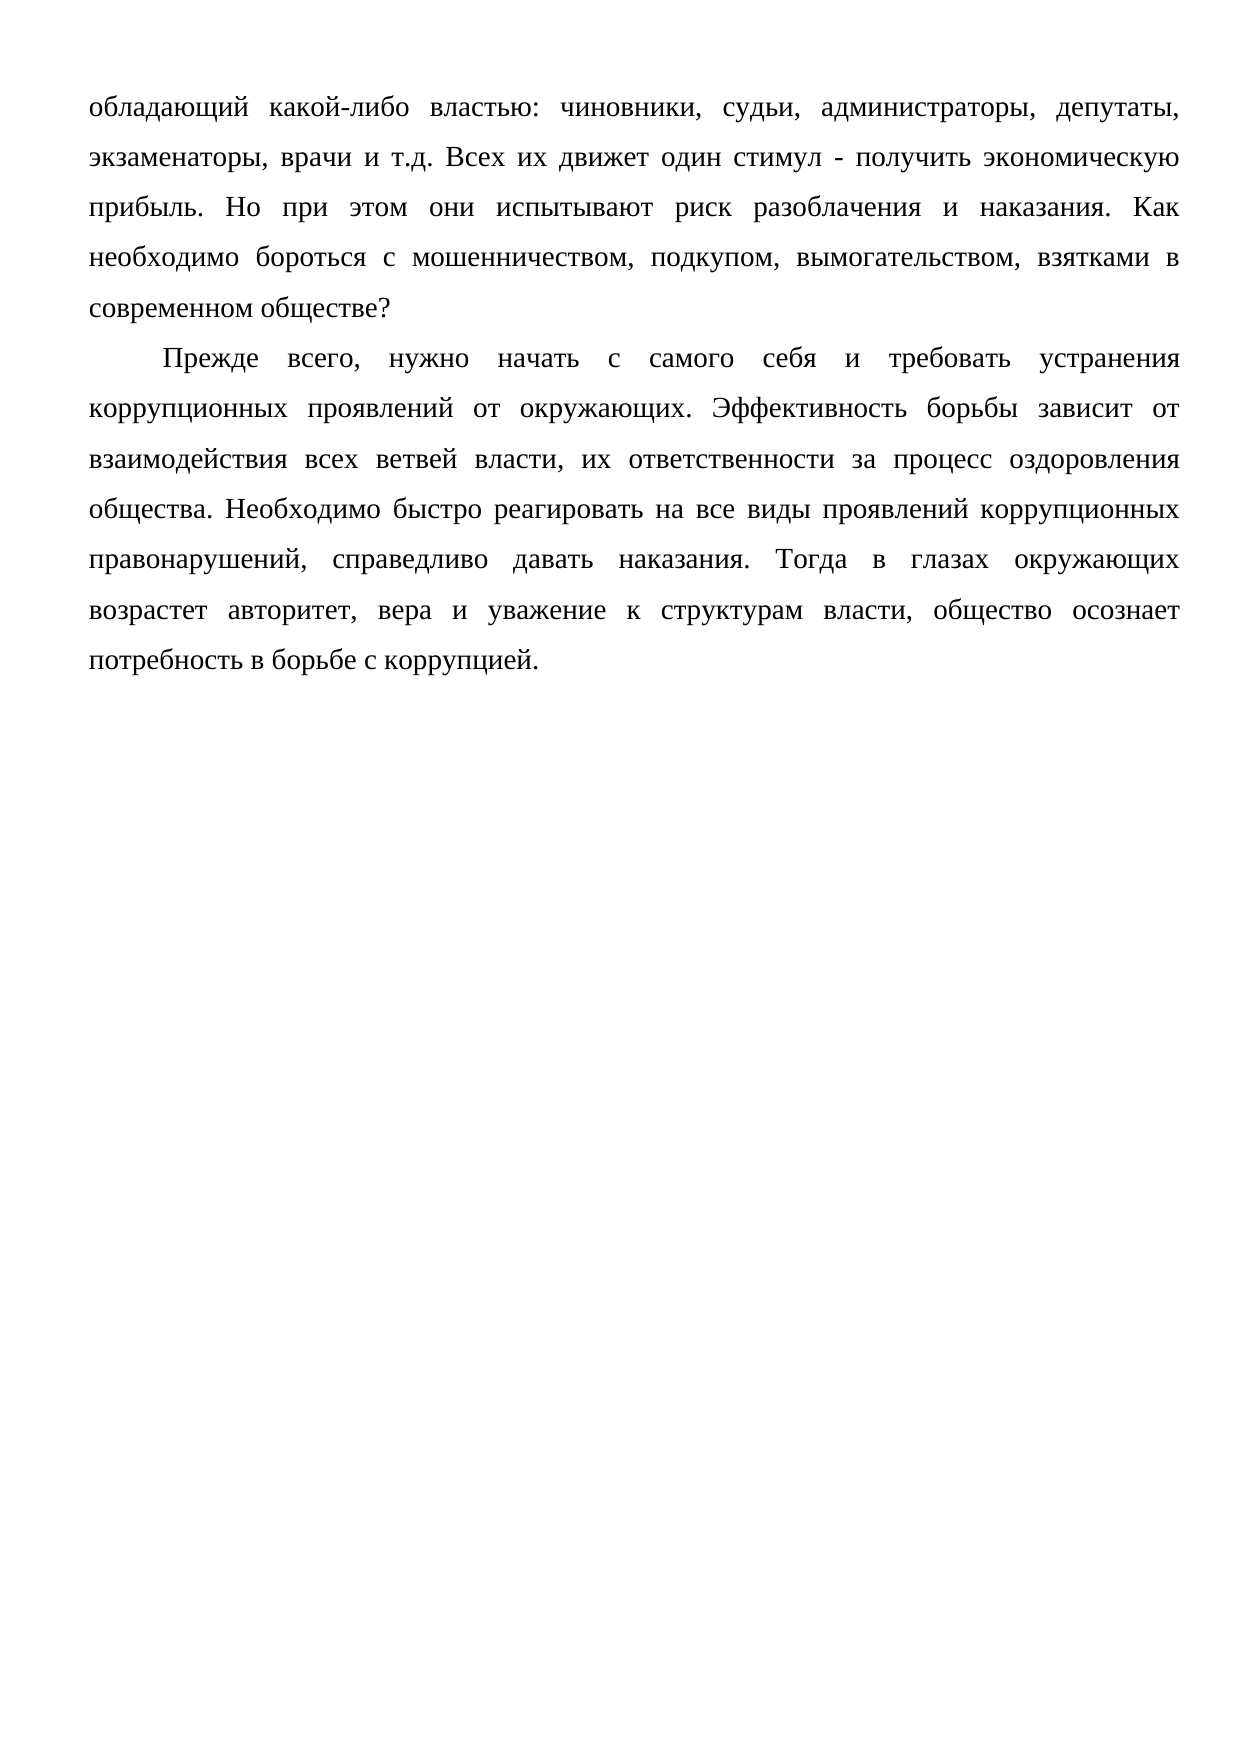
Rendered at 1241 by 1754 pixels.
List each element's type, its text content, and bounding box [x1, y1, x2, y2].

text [89, 89, 1181, 323]
text Прежде всего, нужно начать с самого себя и требовать устранения коррупционных проявлений от окружающих. Эффективность борьбы зависит от взаимодействия всех ветвей власти, их ответственности за процесс оздоровления общества. Необходимо быстро реагировать на все виды проявлений коррупционных правонарушений, справедливо давать наказания. Тогда в глазах окружающих возрастет авторитет, вера и уважение к структурам власти, общество осознает потребность в борьбе с коррупцией. [89, 340, 1181, 676]
